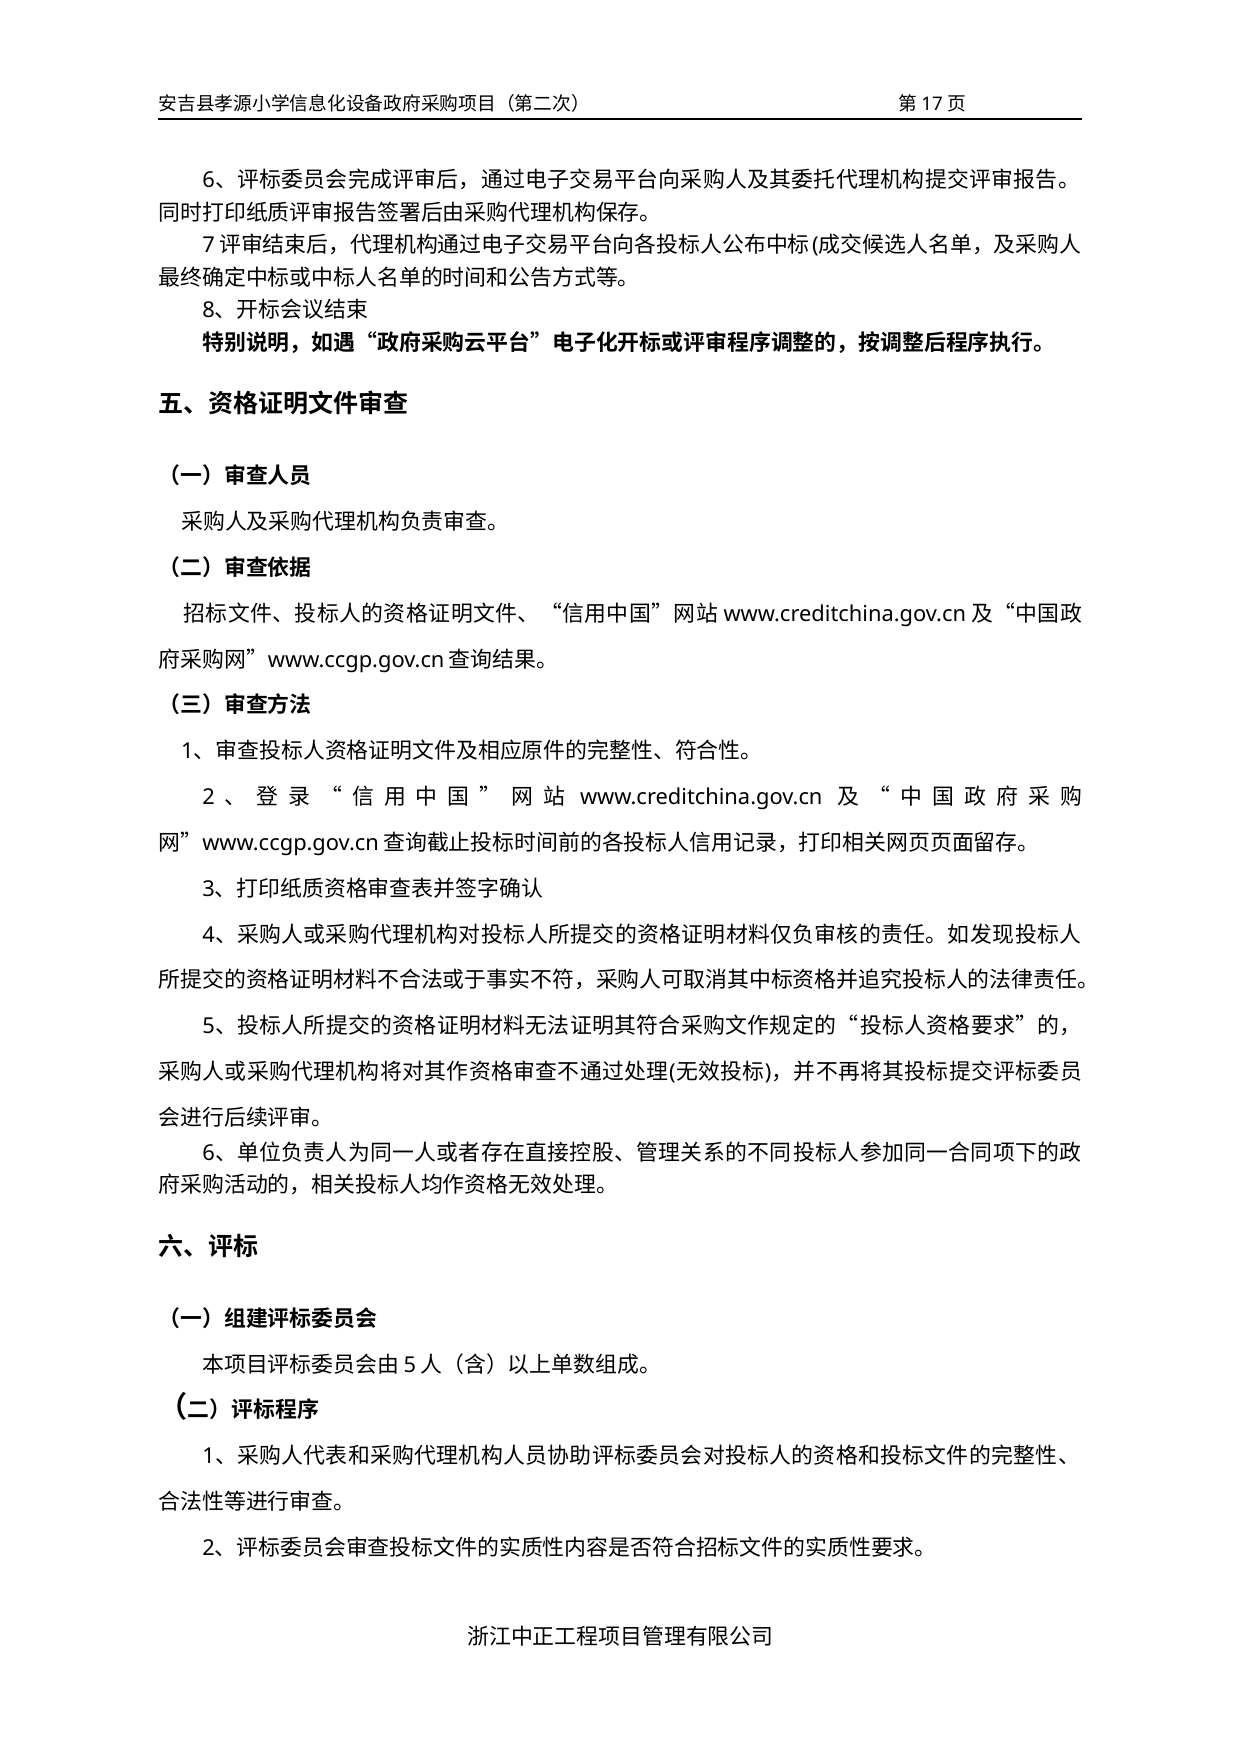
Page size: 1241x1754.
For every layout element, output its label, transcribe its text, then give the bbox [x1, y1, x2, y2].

text 5、投标人所提交的资格证明材料无法证明其符合采购文作规定的“投标人资格要求”的，采购人或采购代理机构将对其作资格审查不通过处理(无效投标)，并不再将其投标提交评标委员会进行后续评审。 [158, 997, 1082, 1134]
text 采购人及采购代理机构负责审查。 [158, 493, 1082, 539]
text 1、采购人代表和采购代理机构人员协助评标委员会对投标人的资格和投标文件的完整性、合法性等进行审查。 [158, 1427, 1082, 1519]
text 1、审查投标人资格证明文件及相应原件的完整性、符合性。 [158, 722, 1082, 768]
text 六、评标 [158, 1212, 1082, 1277]
text （一）审查人员 [158, 447, 1082, 493]
text （二）评标程序 [158, 1381, 1082, 1427]
text 6、评标委员会完成评审后，通过电子交易平台向采购人及其委托代理机构提交评审报告。同时打印纸质评审报告签署后由采购代理机构保存。 [158, 162, 1082, 227]
text 本项目评标委员会由5人（含）以上单数组成。 [158, 1335, 1082, 1381]
text （三）审查方法 [158, 676, 1082, 722]
text 2、登录“信用中国”网站www.creditchina.gov.cn及“中国政府采购网”www.ccgp.gov.cn查询截止投标时间前的各投标人信用记录，打印相关网页页面留存。 [158, 768, 1082, 859]
text 3、打印纸质资格审查表并签字确认 [158, 859, 1082, 905]
text 特别说明，如遇“政府采购云平台”电子化开标或评审程序调整的，按调整后程序执行。 [202, 324, 1082, 357]
text 五、资格证明文件审查 [158, 369, 1082, 434]
text 2、评标委员会审查投标文件的实质性内容是否符合招标文件的实质性要求。 [158, 1519, 1082, 1564]
text 招标文件、投标人的资格证明文件、“信用中国”网站www.creditchina.gov.cn及“中国政府采购网”www.ccgp.gov.cn查询结果。 [158, 584, 1082, 676]
text 7评审结束后，代理机构通过电子交易平台向各投标人公布中标(成交候选人名单，及采购人最终确定中标或中标人名单的时间和公告方式等。 [158, 227, 1082, 292]
text 8、开标会议结束 [202, 292, 1082, 324]
text 4、采购人或采购代理机构对投标人所提交的资格证明材料仅负审核的责任。如发现投标人所提交的资格证明材料不合法或于事实不符，采购人可取消其中标资格并追究投标人的法律责任。 [158, 905, 1082, 997]
text （一）组建评标委员会 [158, 1289, 1082, 1335]
text （二）审查依据 [158, 539, 1082, 584]
text 6、单位负责人为同一人或者存在直接控股、管理关系的不同投标人参加同一合同项下的政府采购活动的，相关投标人均作资格无效处理。 [158, 1134, 1082, 1199]
